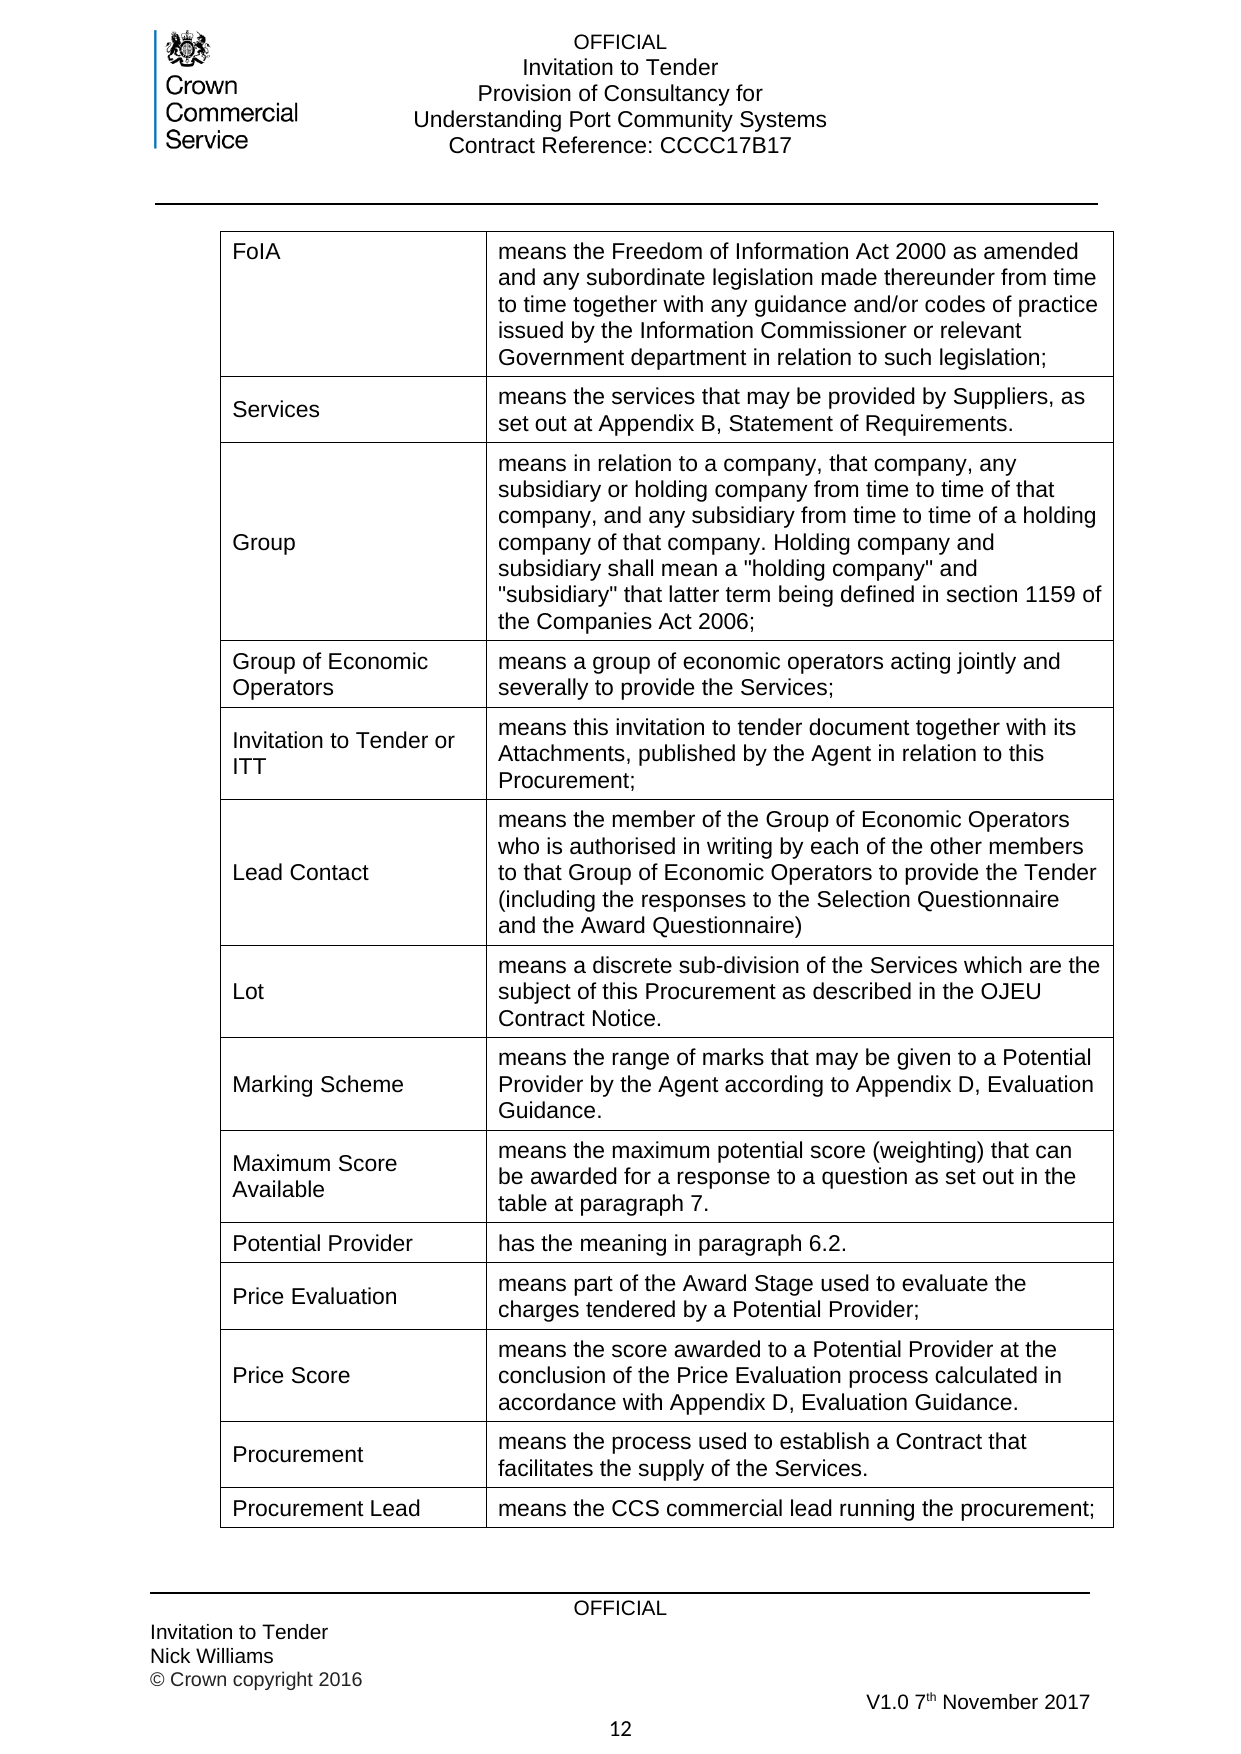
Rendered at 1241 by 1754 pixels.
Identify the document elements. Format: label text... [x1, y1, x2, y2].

picture [153, 30, 298, 149]
table_cell means the services that may be provided by Suppliers, as set out at Appendix B, Statement of Requirements. [487, 377, 1113, 442]
table_cell means the member of the Group of Economic Operators who is authorised in writing by each of the other members to that Group of Economic Operators to provide the Tender (including the responses to the Selection Questionnaire and the Award Questionnaire) [487, 800, 1113, 944]
table_cell means the Freedom of Information Act 2000 as amended and any subordinate legislation made thereunder from time to time together with any guidance and/or codes of practice issued by the Information Commissioner or relevant Government department in relation to such legislation; [487, 232, 1113, 376]
table_cell means the process used to establish a Contract that facilitates the supply of the Services. [487, 1422, 1113, 1487]
table_cell Price Score [221, 1330, 486, 1421]
table_cell Marking Scheme [221, 1038, 486, 1130]
table_cell means the score awarded to a Potential Provider at the conclusion of the Price Evaluation process calculated in accordance with Appendix D, Evaluation Guidance. [487, 1330, 1113, 1421]
table_cell Price Evaluation [221, 1263, 486, 1328]
table_cell Procurement Lead [221, 1488, 486, 1527]
table_cell has the meaning in paragraph 6.2. [487, 1223, 1113, 1262]
table_cell FoIA [221, 232, 486, 376]
table_cell means a discrete sub-division of the Services which are the subject of this Procurement as described in the OJEU Contract Notice. [487, 946, 1113, 1037]
table_cell means a group of economic operators acting jointly and severally to provide the Services; [487, 641, 1113, 707]
table_cell means in relation to a company, that company, any subsidiary or holding company from time to time of that company, and any subsidiary from time to time of a holding company of that company. Holding company and subsidiary shall mean a "holding company" and "subsidiary" that latter term being defined in section 1159 of the Companies Act 2006; [487, 443, 1113, 640]
table_cell means the CCS commercial lead running the procurement; [487, 1488, 1113, 1527]
table_cell Invitation to Tender or ITT [221, 708, 486, 799]
table_cell Procurement [221, 1422, 486, 1487]
table_cell Maximum Score Available [221, 1131, 486, 1222]
table_cell means this invitation to tender document together with its Attachments, published by the Agent in relation to this Procurement; [487, 708, 1113, 799]
table_cell means the maximum potential score (weighting) that can be awarded for a response to a question as set out in the table at paragraph 7. [487, 1131, 1113, 1222]
table_cell Lot [221, 946, 486, 1037]
table_cell Potential Provider [221, 1223, 486, 1262]
table_cell Services [221, 377, 486, 442]
table_cell Group of Economic Operators [221, 641, 486, 707]
table_cell means part of the Award Stage used to evaluate the charges tendered by a Potential Provider; [487, 1263, 1113, 1328]
table_cell Lead Contact [221, 800, 486, 944]
table_cell means the range of marks that may be given to a Potential Provider by the Agent according to Appendix D, Evaluation Guidance. [487, 1038, 1113, 1130]
table_cell Group [221, 443, 486, 640]
